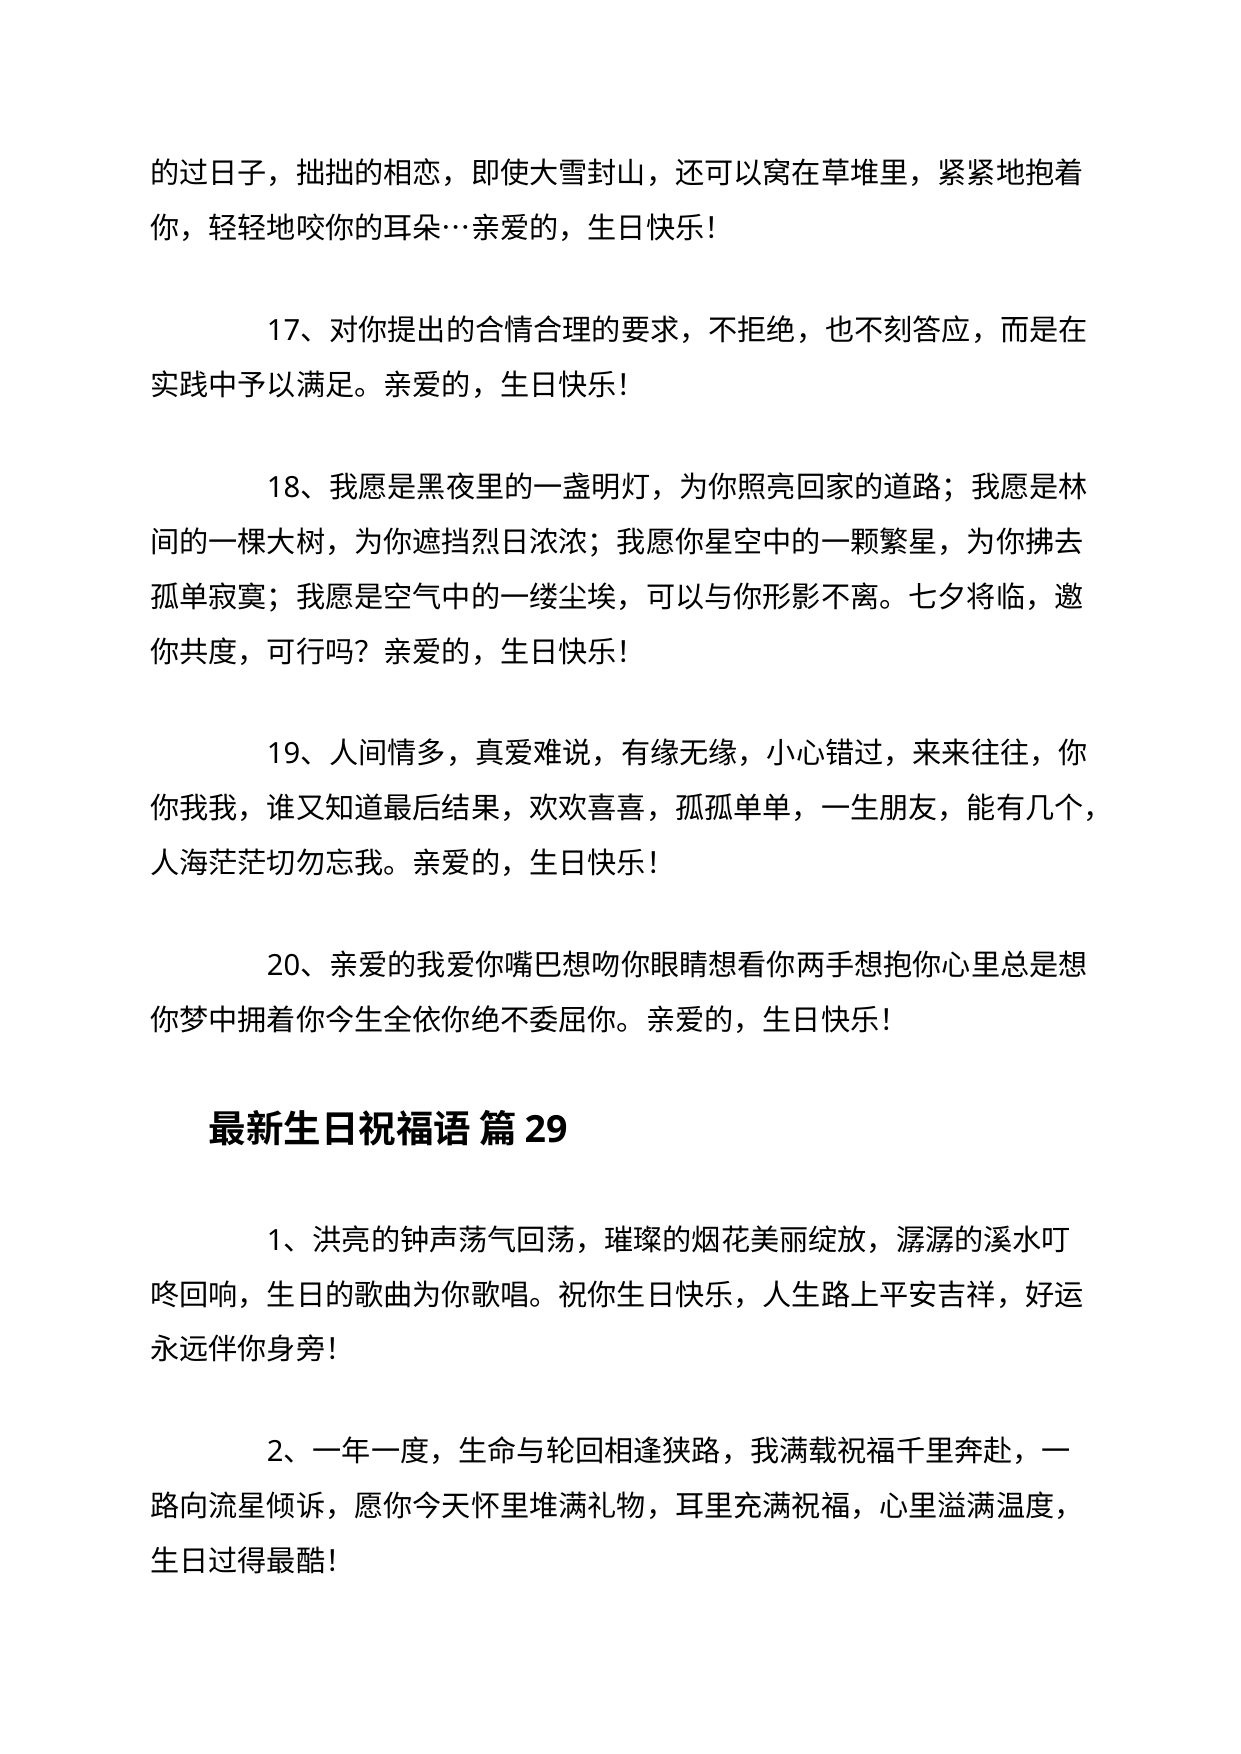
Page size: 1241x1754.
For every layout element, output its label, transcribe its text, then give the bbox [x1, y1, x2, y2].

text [150, 150, 1090, 247]
text 17、对你提出的合情合理的要求，不拒绝，也不刻答应，而是在实践中予以满足。亲爱的，生日快乐！ [150, 307, 1090, 404]
text 18、我愿是黑夜里的一盏明灯，为你照亮回家的道路；我愿是林间的一棵大树，为你遮挡烈日浓浓；我愿你星空中的一颗繁星，为你拂去孤单寂寞；我愿是空气中的一缕尘埃，可以与你形影不离。七夕将临，邀你共度，可行吗？亲爱的，生日快乐！ [150, 463, 1090, 671]
text 1、洪亮的钟声荡气回荡，璀璨的烟花美丽绽放，潺潺的溪水叮咚回响，生日的歌曲为你歌唱。祝你生日快乐，人生路上平安吉祥，好运永远伴你身旁！ [150, 1216, 1090, 1368]
text 最新生日祝福语 篇29 [150, 1098, 1090, 1153]
text 19、人间情多，真爱难说，有缘无缘，小心错过，来来往往，你你我我，谁又知道最后结果，欢欢喜喜，孤孤单单，一生朋友，能有几个，人海茫茫切勿忘我。亲爱的，生日快乐！ [150, 730, 1090, 882]
text 20、亲爱的我爱你嘴巴想吻你眼睛想看你两手想抱你心里总是想你梦中拥着你今生全依你绝不委屈你。亲爱的，生日快乐！ [150, 942, 1090, 1039]
text 2、一年一度，生命与轮回相逢狭路，我满载祝福千里奔赴，一路向流星倾诉，愿你今天怀里堆满礼物，耳里充满祝福，心里溢满温度，生日过得最酷！ [150, 1428, 1090, 1580]
